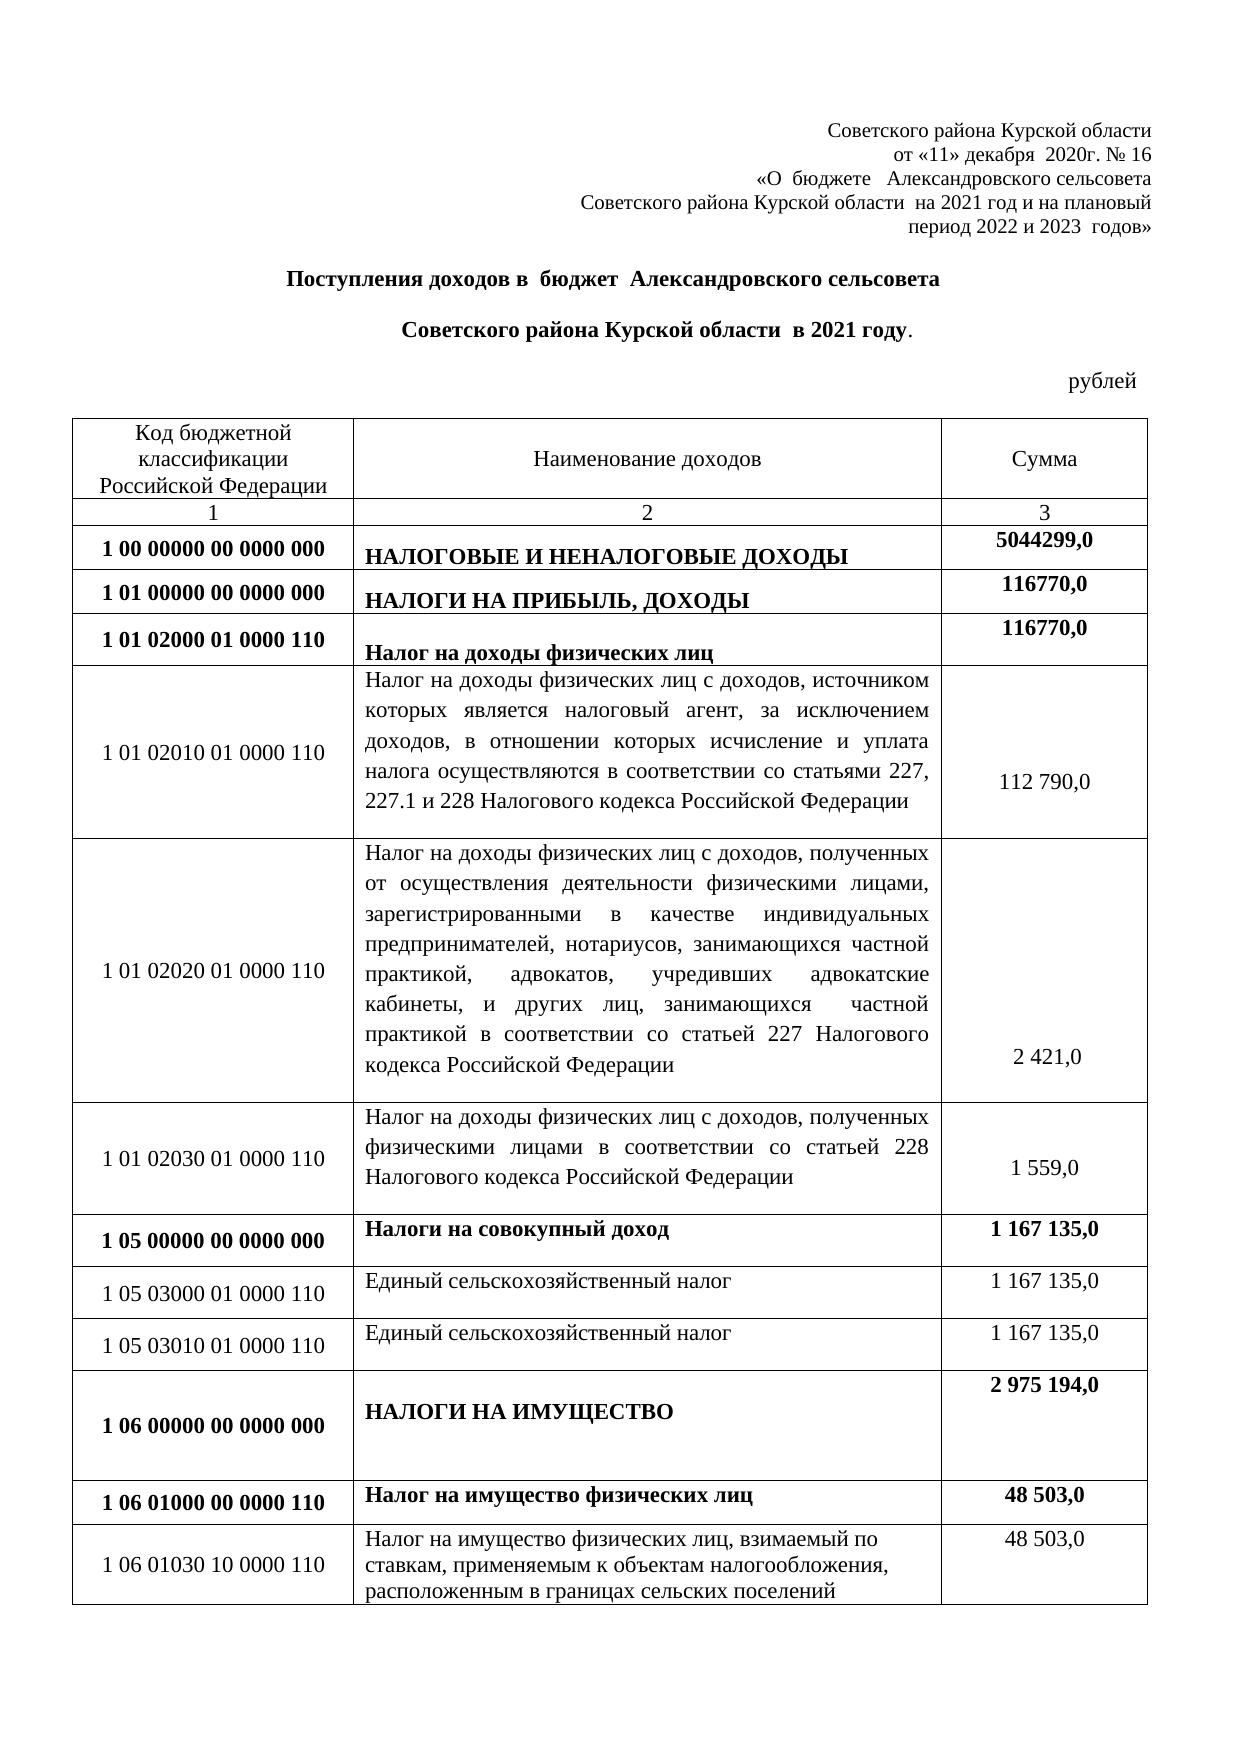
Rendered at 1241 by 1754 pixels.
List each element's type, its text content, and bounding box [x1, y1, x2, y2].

table_header Код бюджетной классификации Российской Федерации [73, 419, 353, 498]
table_cell 1 05 03010 01 0000 110 [73, 1319, 353, 1370]
table_cell 1 05 03000 01 0000 110 [73, 1267, 353, 1318]
table_cell 48 503,0 [942, 1525, 1147, 1604]
table_cell Налог на доходы физических лиц с доходов, полученных от осуществления деятельности физическими лицами, зарегистрированными в качестве индивидуальных предпринимателей, нотариусов, занимающихся частной практикой, адвокатов, учредивших адвокатские кабинеты, и других лиц, занимающихся частной практикой в соответствии со статьей 227 Налогового кодекса Российской Федерации [354, 839, 941, 1102]
table_cell 3 [942, 499, 1147, 525]
text «О бюджете Александровского сельсовета [177, 166, 1152, 190]
text Поступления доходов в бюджет Александровского сельсовета [177, 265, 1137, 291]
table_cell Единый сельскохозяйственный налог [354, 1267, 941, 1318]
table_cell 2 975 194,0 [942, 1371, 1147, 1480]
table_cell 1 167 135,0 [942, 1215, 1147, 1266]
text Советского района Курской области в 2021 году. [177, 316, 1137, 342]
table_cell Единый сельскохозяйственный налог [354, 1319, 941, 1370]
table_cell 112 790,0 [942, 666, 1147, 838]
text Советского района Курской области на 2021 год и на плановый период 2022 и 2023 годов» [177, 190, 1152, 238]
table_cell 1 06 01030 10 0000 110 [73, 1525, 353, 1604]
table_cell 1 06 00000 00 0000 000 [73, 1371, 353, 1480]
table_cell 1 167 135,0 [942, 1319, 1147, 1370]
table_cell 2 421,0 [942, 839, 1147, 1102]
table_cell 1 559,0 [942, 1103, 1147, 1214]
table_header Сумма [942, 419, 1147, 498]
table_cell 1 06 01000 00 0000 110 [73, 1481, 353, 1524]
table_cell 1 01 02010 01 0000 110 [73, 666, 353, 838]
text от «11» декабря 2020г. № 16 [177, 142, 1152, 166]
table_cell 1 01 02020 01 0000 110 [73, 839, 353, 1102]
table_cell 1 05 00000 00 0000 000 [73, 1215, 353, 1266]
table_cell Налог на доходы физических лиц с доходов, источником которых является налоговый агент, за исключением доходов, в отношении которых исчисление и уплата налога осуществляются в соответствии со статьями 227, 227.1 и 228 Налогового кодекса Российской Федерации [354, 666, 941, 838]
table_cell 1 167 135,0 [942, 1267, 1147, 1318]
table_cell НАЛОГИ НА ИМУЩЕСТВО [354, 1371, 941, 1480]
table_cell Налог на доходы физических лиц [354, 614, 941, 665]
table_cell 1 00 00000 00 0000 000 [73, 526, 353, 569]
table_cell Налог на доходы физических лиц с доходов, полученных физическими лицами в соответствии со статьей 228 Налогового кодекса Российской Федерации [354, 1103, 941, 1214]
table_cell НАЛОГОВЫЕ И НЕНАЛОГОВЫЕ ДОХОДЫ [354, 526, 941, 569]
table_cell НАЛОГИ НА ПРИБЫЛЬ, ДОХОДЫ [354, 570, 941, 613]
table_cell 5044299,0 [942, 526, 1147, 569]
table_cell 48 503,0 [942, 1481, 1147, 1524]
table_cell 116770,0 [942, 614, 1147, 665]
text рублей [177, 367, 1137, 393]
table_cell Налог на имущество физических лиц, взимаемый по ставкам, применяемым к объектам налогообложения, расположенным в границах сельских поселений [354, 1525, 941, 1604]
table_cell 2 [354, 499, 941, 525]
table_cell 1 [73, 499, 353, 525]
text Советского района Курской области [177, 118, 1152, 142]
table_cell Налоги на совокупный доход [354, 1215, 941, 1266]
table_cell 1 01 00000 00 0000 000 [73, 570, 353, 613]
table_cell 1 01 02030 01 0000 110 [73, 1103, 353, 1214]
table_header Наименование доходов [354, 419, 941, 498]
table_cell 1 01 02000 01 0000 110 [73, 614, 353, 665]
table_cell 116770,0 [942, 570, 1147, 613]
table_cell Налог на имущество физических лиц [354, 1481, 941, 1524]
